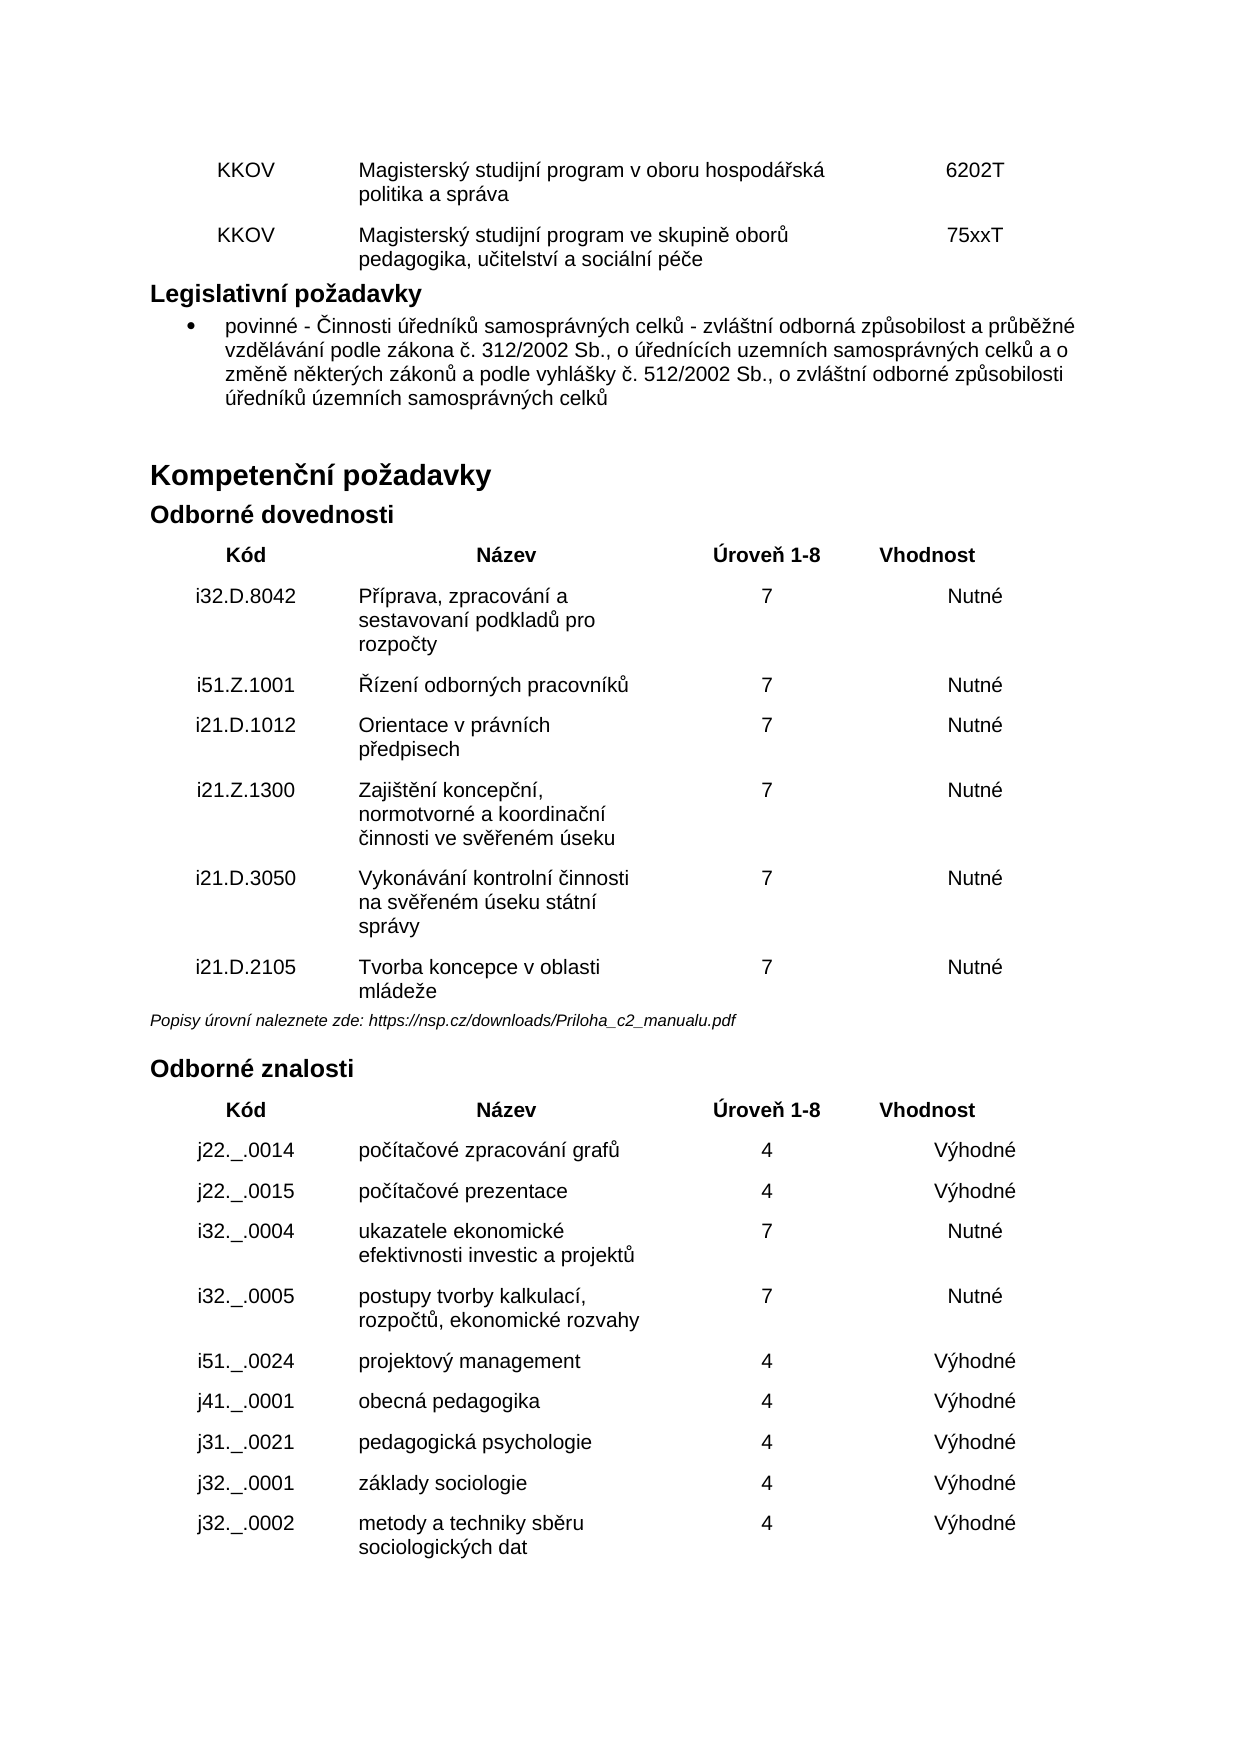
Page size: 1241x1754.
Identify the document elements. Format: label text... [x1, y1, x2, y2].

table_cell i21.D.3050 [142, 858, 350, 946]
subtitle Kompetenční požadavky [150, 458, 1090, 492]
table_cell Magisterský studijní program v oboru hospodářská politika a správa [350, 150, 871, 214]
table_cell 4 [663, 1130, 871, 1170]
table_cell j31._.0021 [142, 1421, 350, 1462]
table_header Název [350, 535, 662, 576]
table_cell Řízení odborných pracovníků [350, 664, 662, 705]
table_cell KKOV [142, 215, 350, 279]
table_cell Výhodné [871, 1381, 1079, 1421]
table_header Úroveň 1-8 [663, 535, 871, 576]
table_cell 6202T [871, 150, 1079, 214]
table_cell j22._.0014 [142, 1130, 350, 1170]
table_cell i21.D.1012 [142, 705, 350, 769]
table_cell Nutné [871, 1276, 1079, 1340]
table_cell obecná pedagogika [350, 1381, 662, 1421]
table_cell ukazatele ekonomické efektivnosti investic a projektů [350, 1211, 662, 1276]
table_cell i32.D.8042 [142, 576, 350, 664]
table_cell Vykonávání kontrolní činnosti na svěřeném úseku státní správy [350, 858, 662, 946]
table_cell počítačové zpracování grafů [350, 1130, 662, 1170]
subtitle Odborné znalosti [150, 1054, 1090, 1083]
table_cell Výhodné [871, 1170, 1079, 1211]
table_cell i21.D.2105 [142, 946, 350, 1011]
table_cell 7 [663, 576, 871, 664]
table_cell Nutné [871, 664, 1079, 705]
table_cell j41._.0001 [142, 1381, 350, 1421]
subtitle Odborné dovednosti [150, 500, 1090, 529]
list povinné - Činnosti úředníků samosprávných celků - zvláštní odborná způsobilost a průběžné vzdělávání podle zákona č. 312/2002 Sb., o úřednících uzemních samosprávných celků a o změně některých zákonů a podle vyhlášky č. 512/2002 Sb., o zvláštní odborné způsobilosti úředníků územních samosprávných celků [187, 314, 1090, 410]
table_cell Tvorba koncepce v oblasti mládeže [350, 946, 662, 1011]
table_cell metody a techniky sběru sociologických dat [350, 1503, 662, 1567]
table_cell 7 [663, 946, 871, 1011]
subtitle Legislativní požadavky [150, 279, 1090, 308]
table_cell 75xxT [871, 215, 1079, 279]
table_cell 4 [663, 1381, 871, 1421]
table_cell 4 [663, 1503, 871, 1567]
table_cell Nutné [871, 769, 1079, 858]
table_cell Orientace v právních předpisech [350, 705, 662, 769]
table_cell postupy tvorby kalkulací, rozpočtů, ekonomické rozvahy [350, 1276, 662, 1340]
table_cell j22._.0015 [142, 1170, 350, 1211]
table_cell Nutné [871, 576, 1079, 664]
table_cell Nutné [871, 858, 1079, 946]
table_cell Výhodné [871, 1503, 1079, 1567]
table_header Kód [142, 1089, 350, 1130]
table_cell i32._.0005 [142, 1276, 350, 1340]
table_cell Výhodné [871, 1340, 1079, 1381]
table_cell Výhodné [871, 1421, 1079, 1462]
table_cell Magisterský studijní program ve skupině oborů pedagogika, učitelství a sociální péče [350, 215, 871, 279]
table_cell j32._.0001 [142, 1462, 350, 1503]
table_header Vhodnost [871, 535, 1079, 576]
table_header Kód [142, 535, 350, 576]
table_cell Zajištění koncepční, normotvorné a koordinační činnosti ve svěřeném úseku [350, 769, 662, 858]
table_cell i21.Z.1300 [142, 769, 350, 858]
table_cell 7 [663, 769, 871, 858]
text Popisy úrovní naleznete zde: https://nsp.cz/downloads/Priloha_c2_manualu.pdf [150, 1011, 1090, 1030]
table_header Úroveň 1-8 [663, 1089, 871, 1130]
table_cell 7 [663, 705, 871, 769]
table_cell 4 [663, 1421, 871, 1462]
table_cell i32._.0004 [142, 1211, 350, 1276]
table_cell 7 [663, 664, 871, 705]
table_cell 7 [663, 1211, 871, 1276]
table_cell počítačové prezentace [350, 1170, 662, 1211]
table_cell 4 [663, 1340, 871, 1381]
table_cell Nutné [871, 705, 1079, 769]
table_cell i51._.0024 [142, 1340, 350, 1381]
table_cell pedagogická psychologie [350, 1421, 662, 1462]
table_cell 4 [663, 1170, 871, 1211]
table_cell i51.Z.1001 [142, 664, 350, 705]
table_cell 7 [663, 858, 871, 946]
table_cell základy sociologie [350, 1462, 662, 1503]
table_cell Příprava, zpracování a sestavovaní podkladů pro rozpočty [350, 576, 662, 664]
table_cell Výhodné [871, 1462, 1079, 1503]
table_cell KKOV [142, 150, 350, 214]
table_cell projektový management [350, 1340, 662, 1381]
table_cell Nutné [871, 946, 1079, 1011]
table_cell 4 [663, 1462, 871, 1503]
table_cell Nutné [871, 1211, 1079, 1276]
table_cell 7 [663, 1276, 871, 1340]
table_header Vhodnost [871, 1089, 1079, 1130]
table_header Název [350, 1089, 662, 1130]
table_cell Výhodné [871, 1130, 1079, 1170]
table_cell j32._.0002 [142, 1503, 350, 1567]
